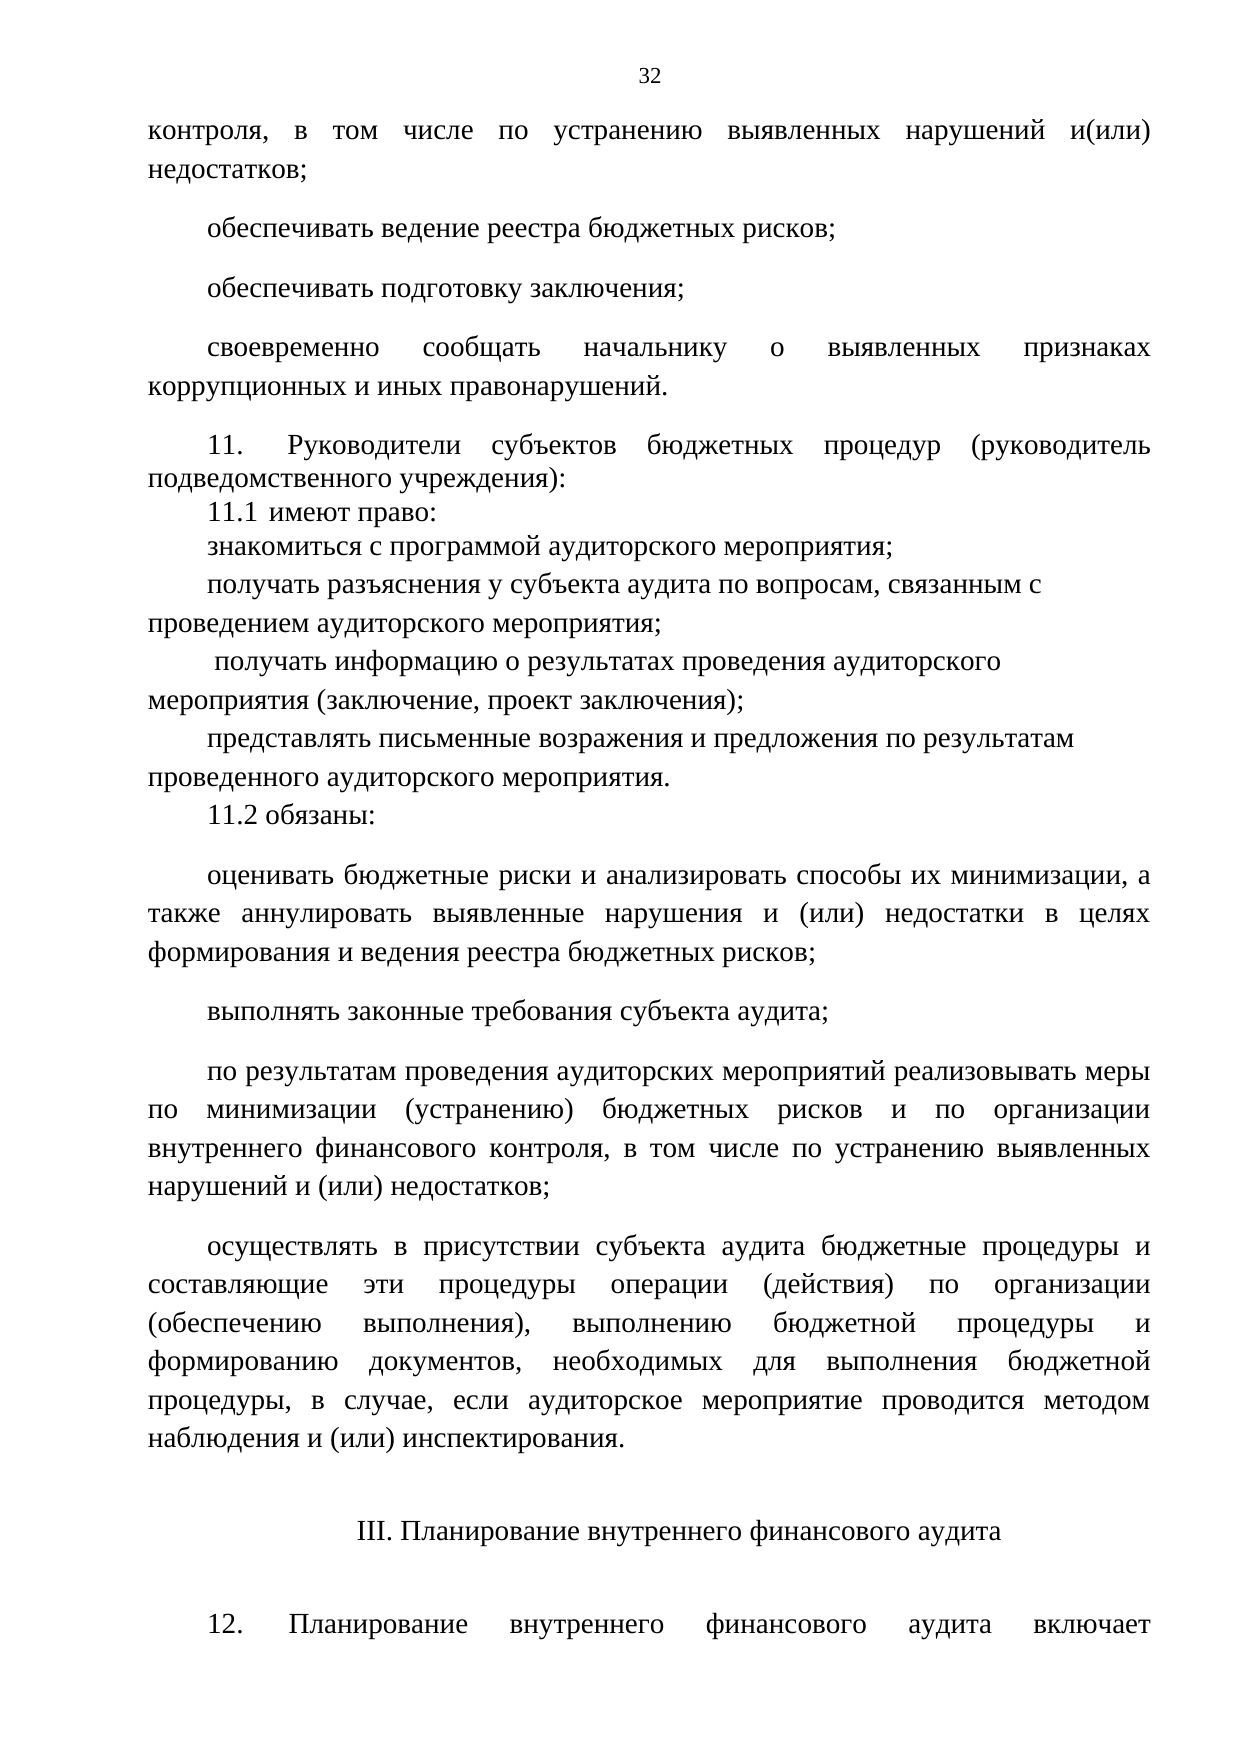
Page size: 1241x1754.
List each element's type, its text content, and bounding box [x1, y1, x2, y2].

text по результатам проведения аудиторских мероприятий реализовывать меры по минимизации (устранению) бюджетных рисков и по организации внутреннего финансового контроля, в том числе по устранению выявленных нарушений и (или) недостатков; [148, 1053, 1151, 1202]
list знакомиться с программой аудиторского мероприятия; [148, 528, 1151, 561]
text своевременно сообщать начальнику о выявленных признаках коррупционных и иных правонарушений. [148, 329, 1152, 401]
list Руководители субъектов бюджетных процедур (руководитель подведомственного учреждения): [148, 427, 1151, 494]
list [148, 1606, 1151, 1640]
text оценивать бюджетные риски и анализировать способы их минимизации, а также аннулировать выявленные нарушения и (или) недостатки в целях формирования и ведения реестра бюджетных рисков; [148, 857, 1151, 967]
text выполнять законные требования субъекта аудита; [148, 993, 1151, 1027]
list получать разъяснения у субъекта аудита по вопросам, связанным с проведением аудиторского мероприятия; [148, 566, 1151, 638]
list представлять письменные возражения и предложения по результатам проведенного аудиторского мероприятия. [148, 720, 1151, 792]
text обеспечивать подготовку заключения; [148, 270, 1152, 303]
list имеют право: [207, 494, 1151, 528]
text обеспечивать ведение реестра бюджетных рисков; [148, 210, 1152, 244]
list 11.2 обязаны: [148, 797, 1151, 831]
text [148, 112, 1152, 184]
text III. Планирование внутреннего финансового аудита [148, 1513, 1151, 1547]
text осуществлять в присутствии субъекта аудита бюджетные процедуры и составляющие эти процедуры операции (действия) по организации (обеспечению выполнения), выполнению бюджетной процедуры и формированию документов, необходимых для выполнения бюджетной процедуры, в случае, если аудиторское мероприятие проводится методом наблюдения и (или) инспектирования. [148, 1228, 1151, 1454]
list получать информацию о результатах проведения аудиторского мероприятия (заключение, проект заключения); [148, 643, 1151, 715]
